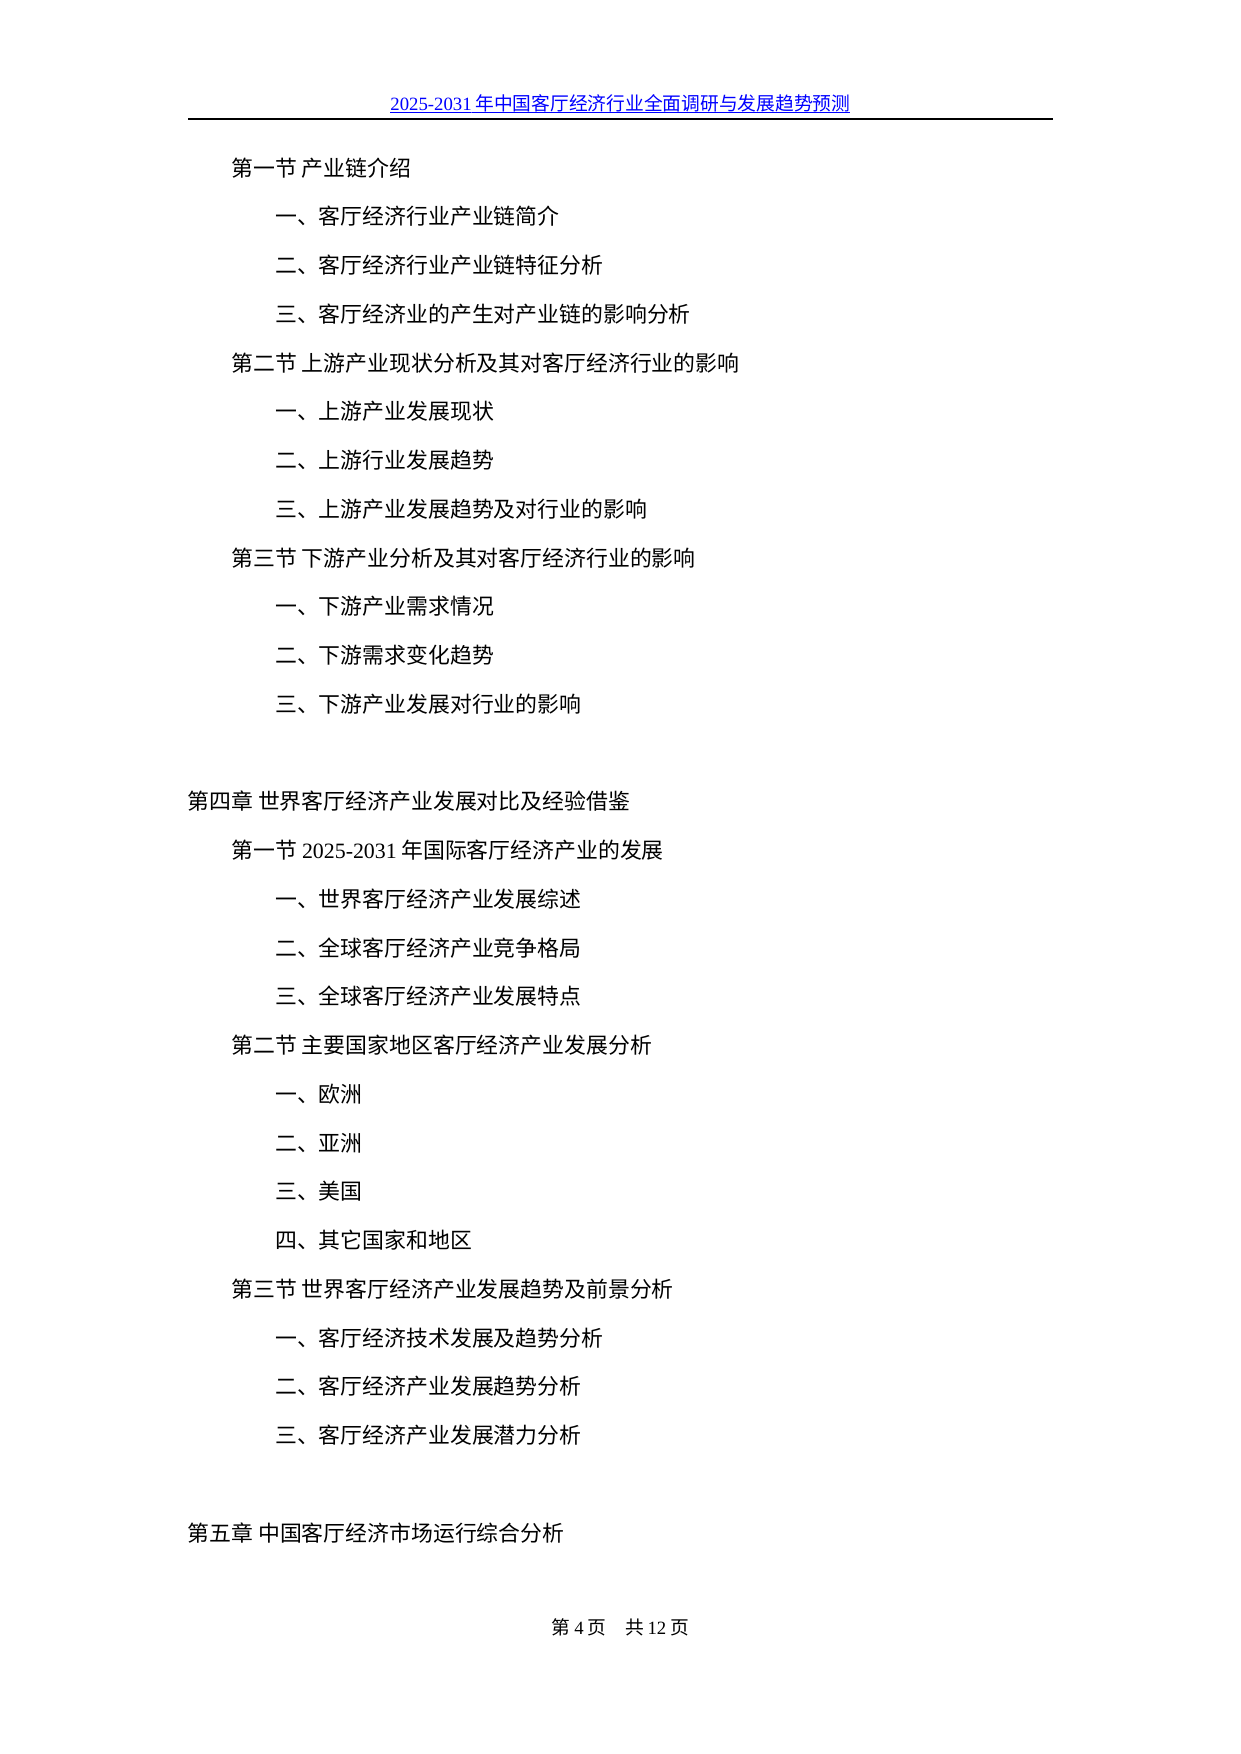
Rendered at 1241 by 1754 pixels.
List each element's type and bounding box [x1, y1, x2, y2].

text [187, 150, 1053, 1548]
